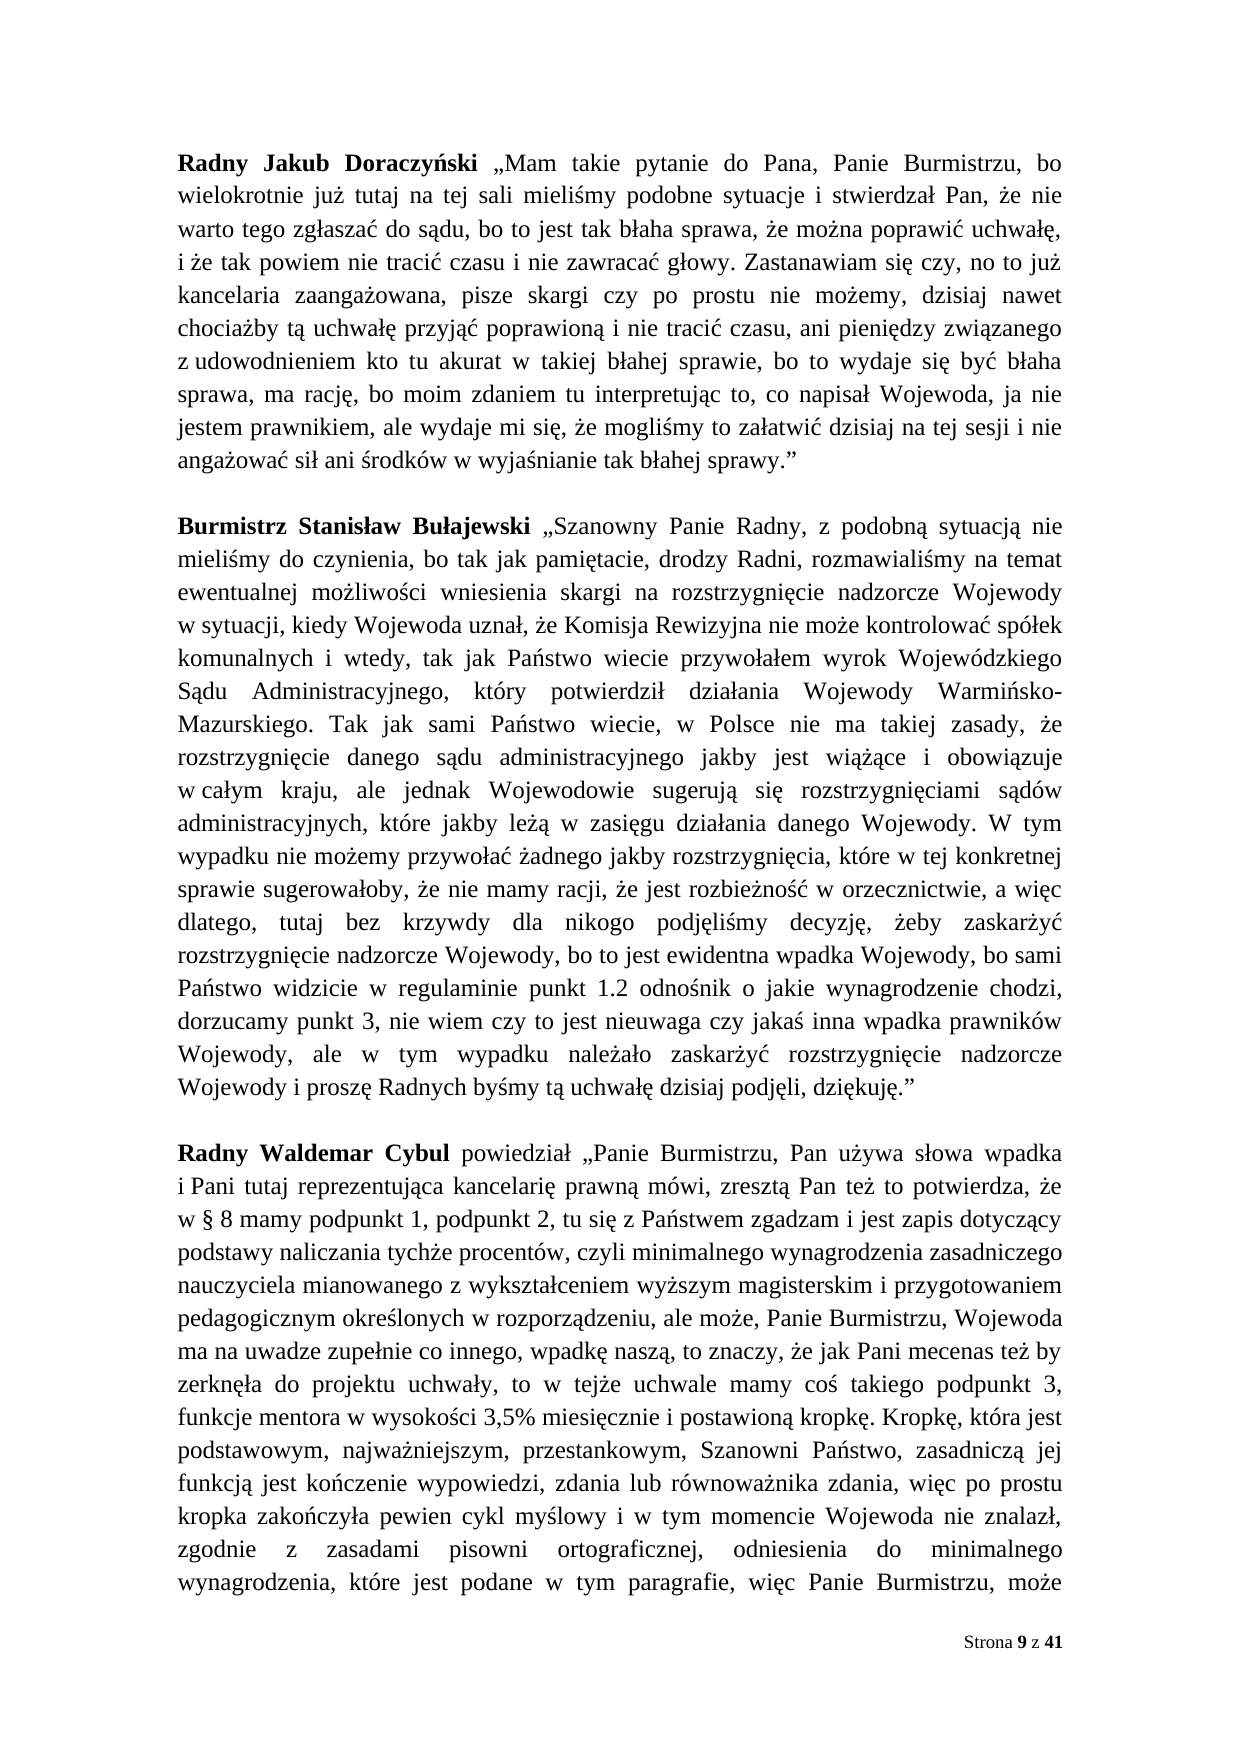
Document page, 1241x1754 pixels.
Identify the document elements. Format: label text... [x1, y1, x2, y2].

text Burmistrz Stanisław Bułajewski „Szanowny Panie Radny, z podobną sytuacją nie mieliśmy do czynienia, bo tak jak pamiętacie, drodzy Radni, rozmawialiśmy na temat ewentualnej możliwości wniesienia skargi na rozstrzygnięcie nadzorcze Wojewody w sytuacji, kiedy Wojewoda uznał, że Komisja Rewizyjna nie może kontrolować spółek komunalnych i wtedy, tak jak Państwo wiecie przywołałem wyrok Wojewódzkiego Sądu Administracyjnego, który potwierdził działania Wojewody Warmińsko-Mazurskiego. Tak jak sami Państwo wiecie, w Polsce nie ma takiej zasady, że rozstrzygnięcie danego sądu administracyjnego jakby jest wiążące i obowiązuje w całym kraju, ale jednak Wojewodowie sugerują się rozstrzygnięciami sądów administracyjnych, które jakby leżą w zasięgu działania danego Wojewody. W tym wypadku nie możemy przywołać żadnego jakby rozstrzygnięcia, które w tej konkretnej sprawie sugerowałoby, że nie mamy racji, że jest rozbieżność w orzecznictwie, a więc dlatego, tutaj bez krzywdy dla nikogo podjęliśmy decyzję, żeby zaskarżyć rozstrzygnięcie nadzorcze Wojewody, bo to jest ewidentna wpadka Wojewody, bo sami Państwo widzicie w regulaminie punkt 1.2 odnośnik o jakie wynagrodzenie chodzi, dorzucamy punkt 3, nie wiem czy to jest nieuwaga czy jakaś inna wpadka prawników Wojewody, ale w tym wypadku należało zaskarżyć rozstrzygnięcie nadzorcze Wojewody i proszę Radnych byśmy tą uchwałę dzisiaj podjęli, dziękuję.” [177, 511, 1063, 1101]
text Radny Jakub Doraczyński „Mam takie pytanie do Pana, Panie Burmistrzu, bo wielokrotnie już tutaj na tej sali mieliśmy podobne sytuacje i stwierdzał Pan, że nie warto tego zgłaszać do sądu, bo to jest tak błaha sprawa, że można poprawić uchwałę, i że tak powiem nie tracić czasu i nie zawracać głowy. Zastanawiam się czy, no to już kancelaria zaangażowana, pisze skargi czy po prostu nie możemy, dzisiaj nawet chociażby tą uchwałę przyjąć poprawioną i nie tracić czasu, ani pieniędzy związanego z udowodnieniem kto tu akurat w takiej błahej sprawie, bo to wydaje się być błaha sprawa, ma rację, bo moim zdaniem tu interpretując to, co napisał Wojewoda, ja nie jestem prawnikiem, ale wydaje mi się, że mogliśmy to załatwić dzisiaj na tej sesji i nie angażować sił ani środków w wyjaśnianie tak błahej sprawy.” [177, 148, 1063, 473]
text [177, 1138, 1063, 1596]
